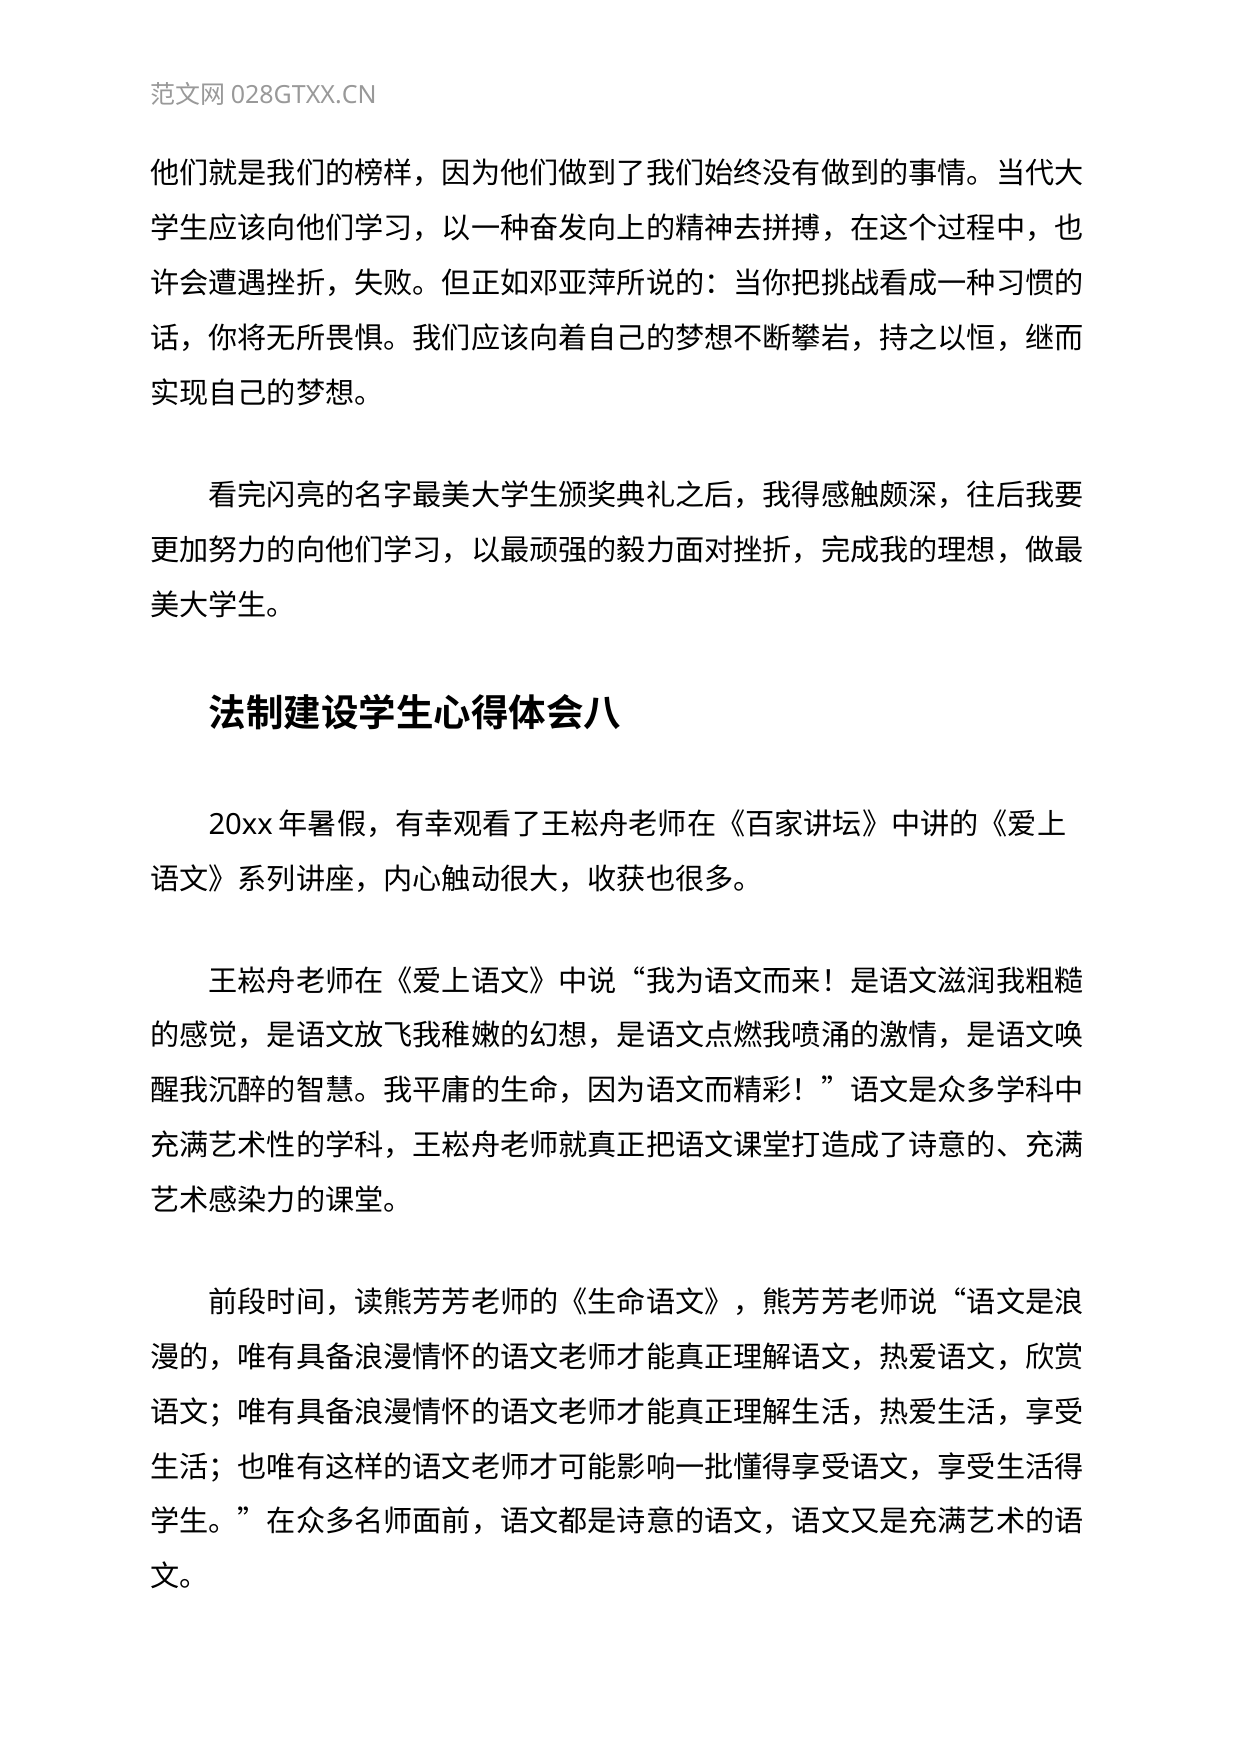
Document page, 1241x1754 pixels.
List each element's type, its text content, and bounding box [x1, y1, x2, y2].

text 王崧舟老师在《爱上语文》中说“我为语文而来！是语文滋润我粗糙的感觉，是语文放飞我稚嫩的幻想，是语文点燃我喷涌的激情，是语文唤醒我沉醉的智慧。我平庸的生命，因为语文而精彩！”语文是众多学科中充满艺术性的学科，王崧舟老师就真正把语文课堂打造成了诗意的、充满艺术感染力的课堂。 [150, 957, 1090, 1219]
text 看完闪亮的名字最美大学生颁奖典礼之后，我得感触颇深，往后我要更加努力的向他们学习，以最顽强的毅力面对挫折，完成我的理想，做最美大学生。 [150, 471, 1090, 623]
text 前段时间，读熊芳芳老师的《生命语文》，熊芳芳老师说“语文是浪漫的，唯有具备浪漫情怀的语文老师才能真正理解语文，热爱语文，欣赏语文；唯有具备浪漫情怀的语文老师才能真正理解生活，热爱生活，享受生活；也唯有这样的语文老师才可能影响一批懂得享受语文，享受生活得学生。”在众多名师面前，语文都是诗意的语文，语文又是充满艺术的语文。 [150, 1278, 1090, 1595]
text 20xx年暑假，有幸观看了王崧舟老师在《百家讲坛》中讲的《爱上语文》系列讲座，内心触动很大，收获也很多。 [150, 800, 1090, 898]
text 法制建设学生心得体会八 [150, 683, 1090, 737]
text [150, 150, 1090, 412]
